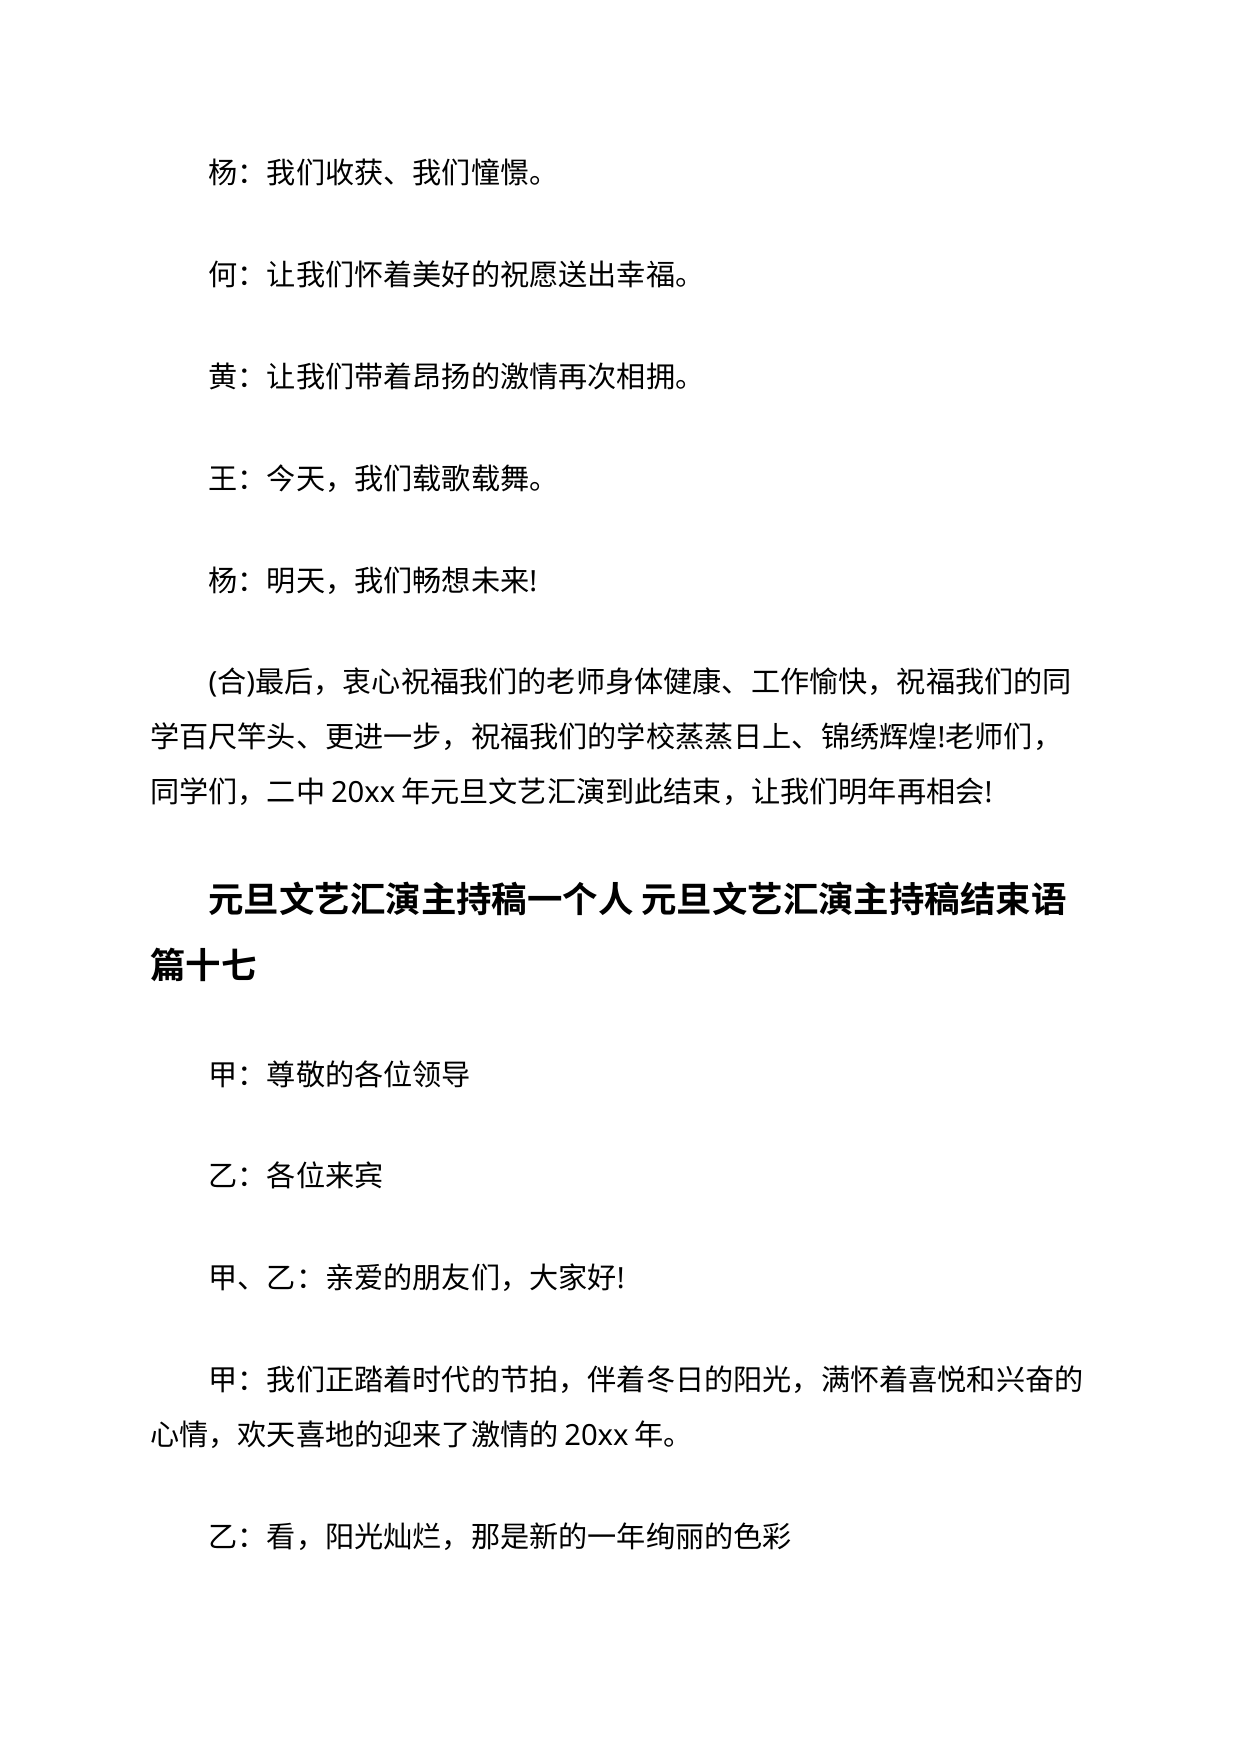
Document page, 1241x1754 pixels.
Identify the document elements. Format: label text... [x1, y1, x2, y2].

text 甲：尊敬的各位领导 [150, 1051, 1090, 1093]
text 元旦文艺汇演主持稿一个人 元旦文艺汇演主持稿结束语篇十七 [150, 871, 1090, 989]
text 甲、乙：亲爱的朋友们，大家好! [150, 1254, 1090, 1297]
text 何：让我们怀着美好的祝愿送出幸福。 [150, 252, 1090, 294]
text 杨：我们收获、我们憧憬。 [150, 150, 1090, 192]
text (合)最后，衷心祝福我们的老师身体健康、工作愉快，祝福我们的同学百尺竿头、更进一步，祝福我们的学校蒸蒸日上、锦绣辉煌!老师们，同学们，二中20xx年元旦文艺汇演到此结束，让我们明年再相会! [150, 659, 1090, 811]
text 王：今天，我们载歌载舞。 [150, 455, 1090, 498]
text 甲：我们正踏着时代的节拍，伴着冬日的阳光，满怀着喜悦和兴奋的心情，欢天喜地的迎来了激情的20xx年。 [150, 1357, 1090, 1454]
text 乙：各位来宾 [150, 1153, 1090, 1195]
text 乙：看，阳光灿烂，那是新的一年绚丽的色彩 [150, 1513, 1090, 1556]
text 黄：让我们带着昂扬的激情再次相拥。 [150, 353, 1090, 396]
text 杨：明天，我们畅想未来! [150, 557, 1090, 599]
